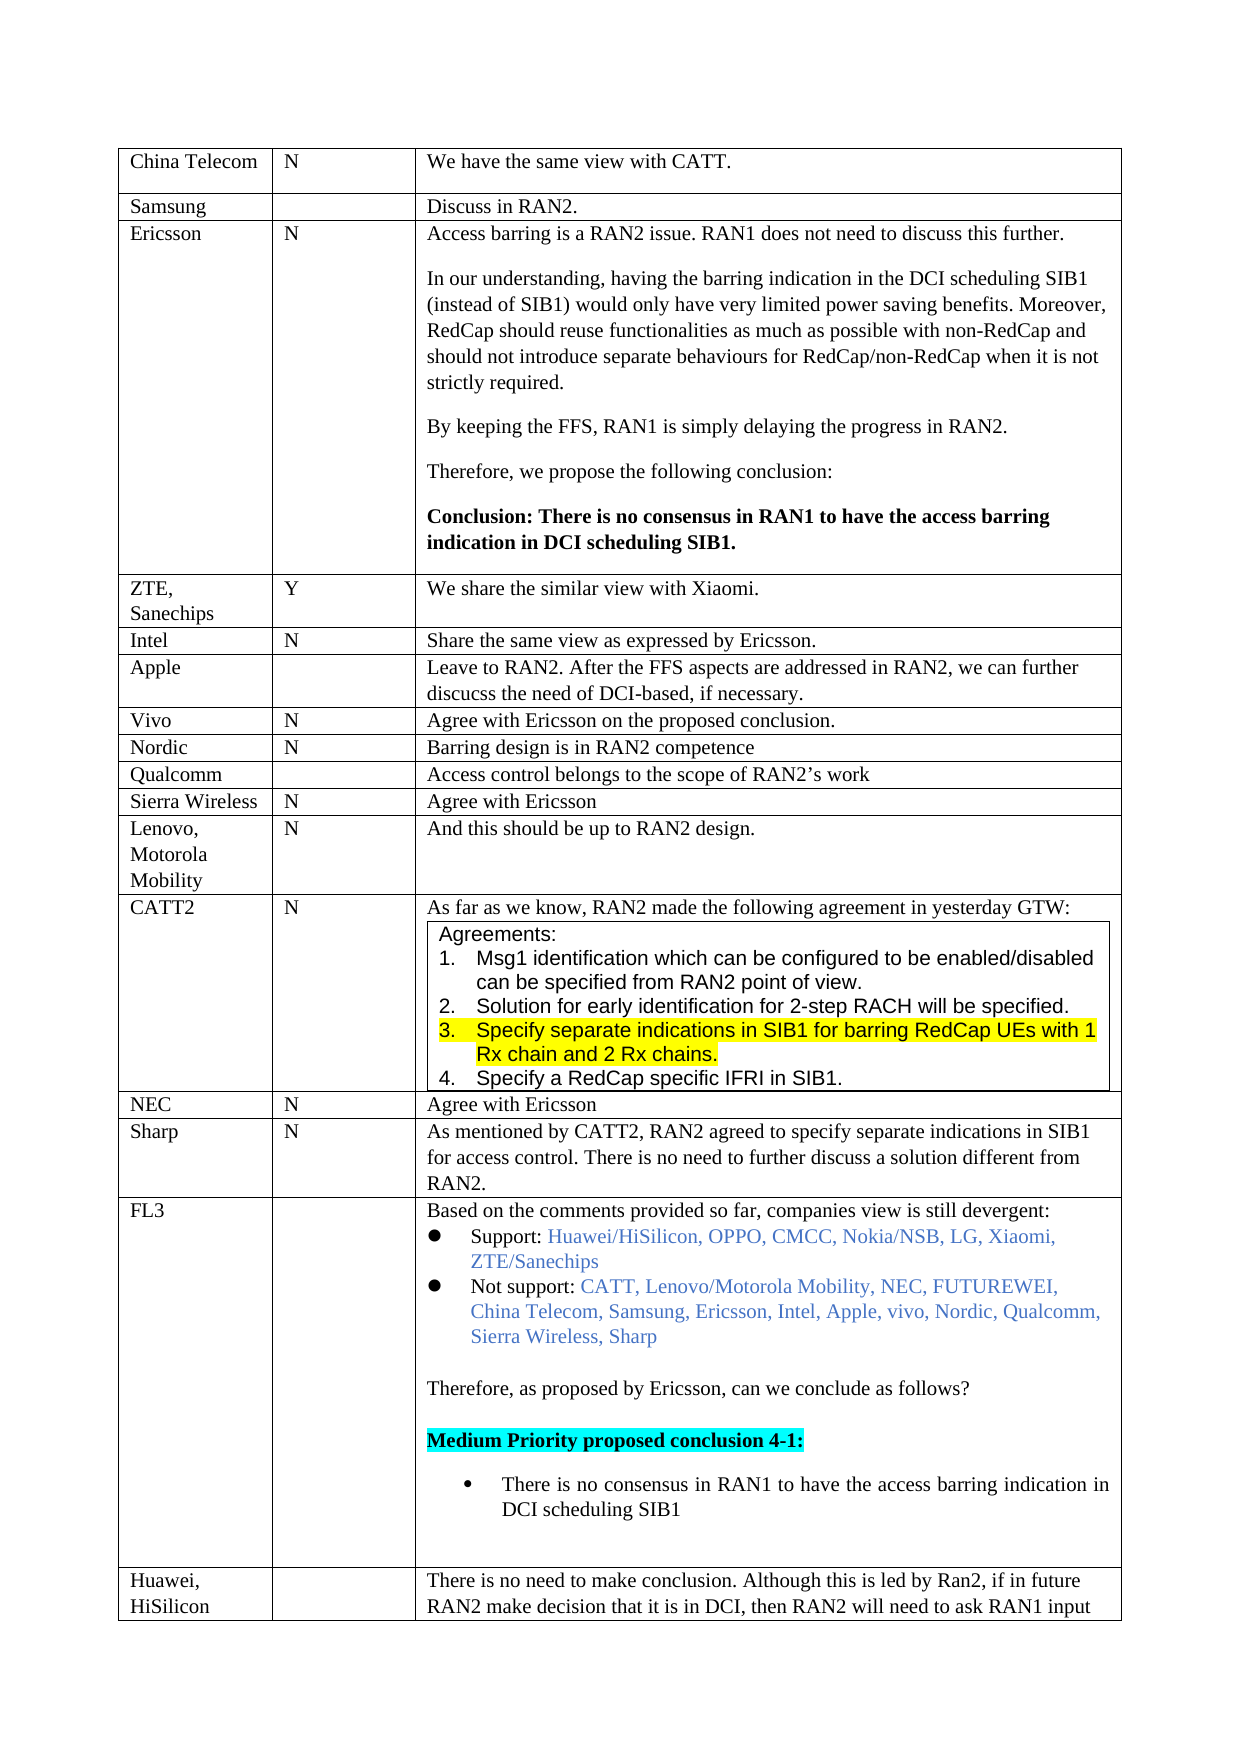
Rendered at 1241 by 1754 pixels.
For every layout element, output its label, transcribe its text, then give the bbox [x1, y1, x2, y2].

table_cell Y [273, 575, 415, 627]
table_cell Access barring is a RAN2 issue. RAN1 does not need to discuss this further. In our understanding, having the barring indication in the DCI scheduling SIB1 (instead of SIB1) would only have very limited power saving benefits. Moreover, RedCap should reuse functionalities as much as possible with non-RedCap and should not introduce separate behaviours for RedCap/non-RedCap when it is not strictly required. By keeping the FFS, RAN1 is simply delaying the progress in RAN2. Therefore, we propose the following conclusion: Conclusion: There is no consensus in RAN1 to have the access barring indication in DCI scheduling SIB1. [416, 221, 1121, 574]
table_cell N [273, 816, 415, 894]
table_cell Share the same view as expressed by Ericsson. [416, 628, 1121, 654]
table_cell Discuss in RAN2. [416, 194, 1121, 220]
table_cell Agree with Ericsson [416, 1092, 1121, 1118]
table_cell FL3 [119, 1198, 272, 1567]
table_cell Huawei, HiSilicon [119, 1568, 272, 1620]
table_cell Based on the comments provided so far, companies view is still devergent: Support: Huawei/HiSilicon, OPPO, CMCC, Nokia/NSB, LG, Xiaomi, ZTE/Sanechips Not support: CATT, Lenovo/Motorola Mobility, NEC, FUTUREWEI, China Telecom, Samsung, Ericsson, Intel, Apple, vivo, Nordic, Qualcomm, Sierra Wireless, Sharp Therefore, as proposed by Ericsson, can we conclude as follows? Medium Priority proposed conclusion 4-1: There is no consensus in RAN1 to have the access barring indication in DCI scheduling SIB1 [416, 1198, 1121, 1567]
table_cell [273, 655, 415, 707]
table_cell Ericsson [119, 221, 272, 574]
table_cell Samsung [119, 194, 272, 220]
table_cell We share the similar view with Xiaomi. [416, 575, 1121, 627]
table_cell N [273, 1119, 415, 1197]
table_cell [416, 1568, 1121, 1620]
table_cell Agree with Ericsson on the proposed conclusion. [416, 708, 1121, 734]
table_cell China Telecom [119, 149, 272, 193]
table_cell Lenovo, Motorola Mobility [119, 816, 272, 894]
table_cell CATT2 [119, 895, 272, 1091]
table_cell N [273, 708, 415, 734]
table_cell Sharp [119, 1119, 272, 1197]
table_cell Nordic [119, 735, 272, 761]
table_cell Apple [119, 655, 272, 707]
table_cell We have the same view with CATT. [416, 149, 1121, 193]
table_cell [273, 1198, 415, 1567]
table_cell Qualcomm [119, 762, 272, 788]
table_cell N [273, 1092, 415, 1118]
table_cell ZTE, Sanechips [119, 575, 272, 627]
table_cell N [273, 735, 415, 761]
table_cell Leave to RAN2. After the FFS aspects are addressed in RAN2, we can further discucss the need of DCI-based, if necessary. [416, 655, 1121, 707]
table_cell [273, 762, 415, 788]
table_cell Vivo [119, 708, 272, 734]
table_cell [273, 194, 415, 220]
table_cell Sierra Wireless [119, 789, 272, 815]
table_cell And this should be up to RAN2 design. [416, 816, 1121, 894]
table_cell N [273, 628, 415, 654]
table_cell Access control belongs to the scope of RAN2’s work [416, 762, 1121, 788]
table_cell N [273, 149, 415, 193]
table_cell As far as we know, RAN2 made the following agreement in yesterday GTW: [416, 895, 1121, 1091]
table_cell Intel [119, 628, 272, 654]
table_cell Barring design is in RAN2 competence [416, 735, 1121, 761]
table_cell NEC [119, 1092, 272, 1118]
table_cell As mentioned by CATT2, RAN2 agreed to specify separate indications in SIB1 for access control. There is no need to further discuss a solution different from RAN2. [416, 1119, 1121, 1197]
table_cell N [273, 221, 415, 574]
table_cell N [273, 789, 415, 815]
table_cell Agree with Ericsson [416, 789, 1121, 815]
table_cell [273, 1568, 415, 1620]
table_cell N [273, 895, 415, 1091]
